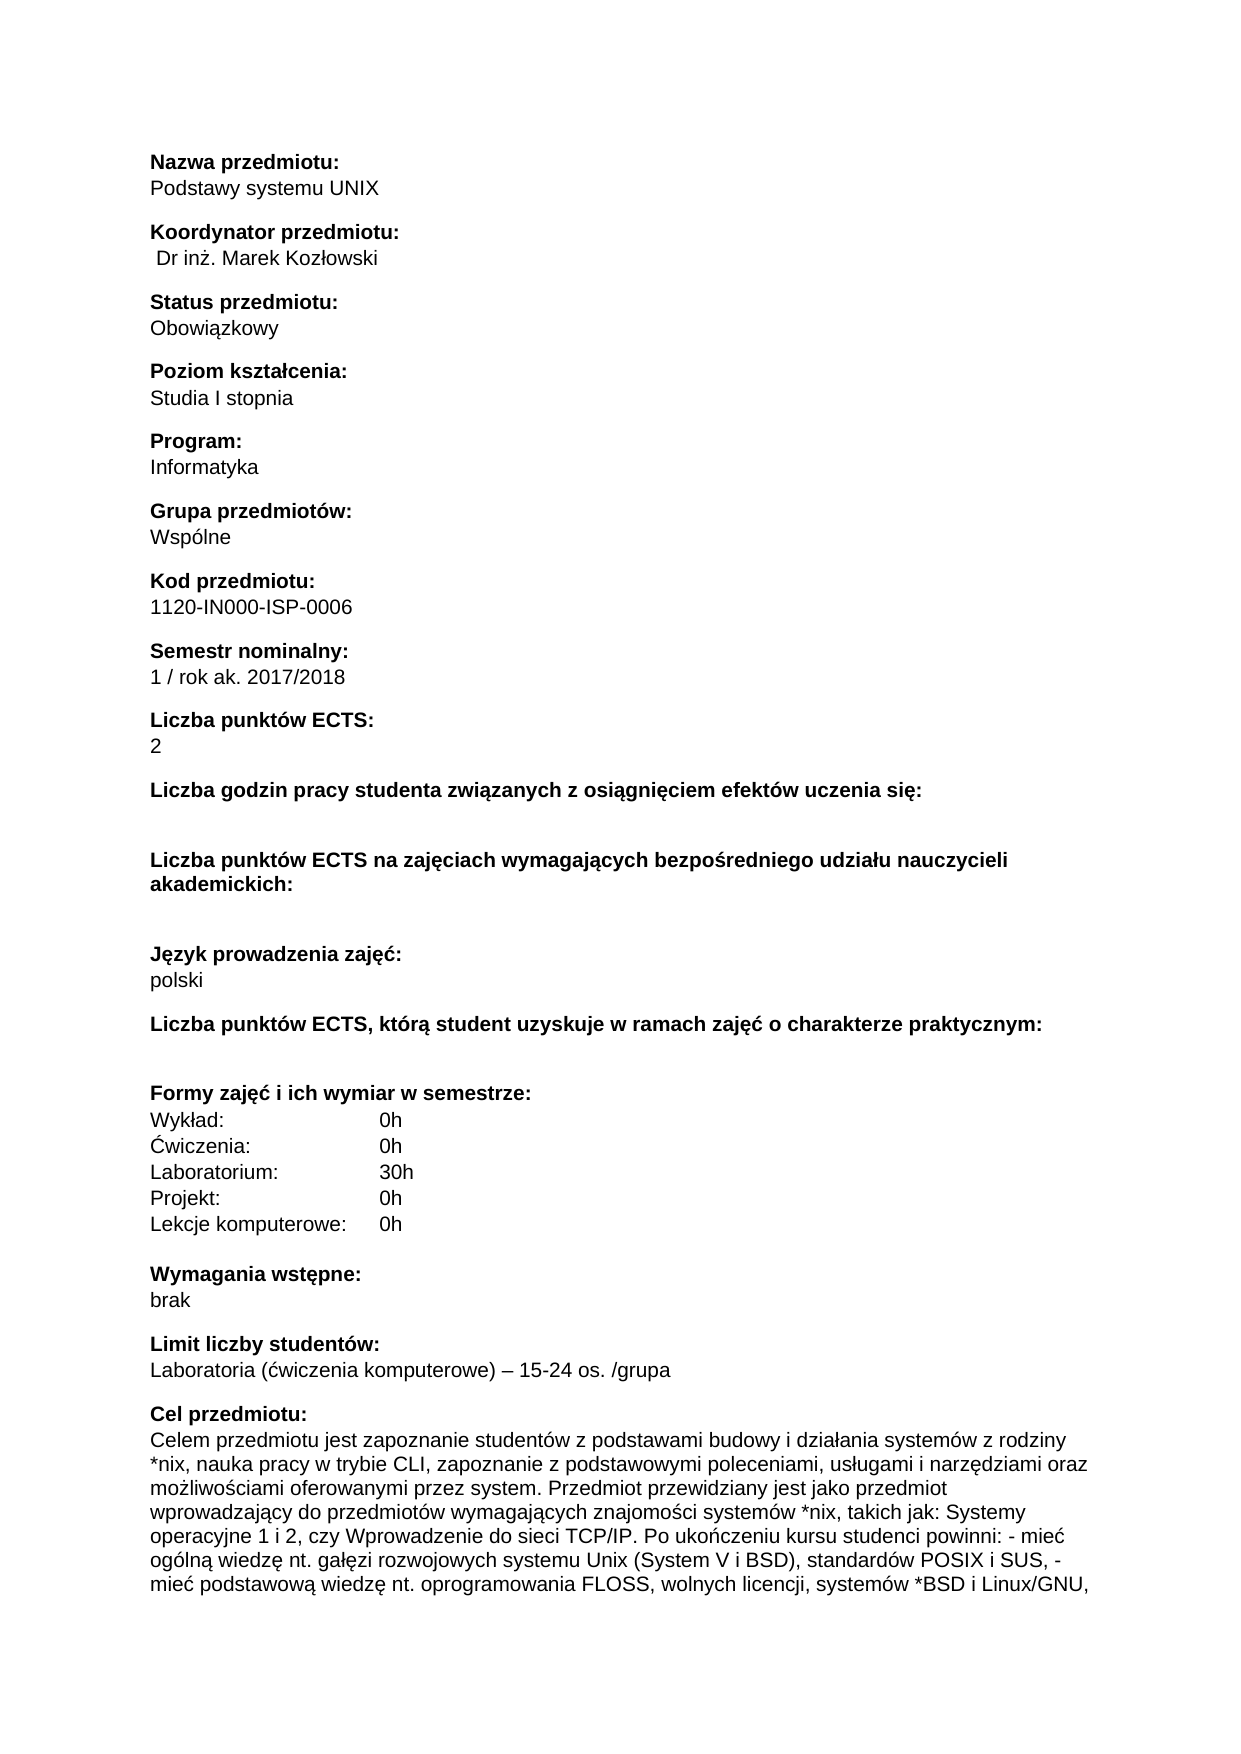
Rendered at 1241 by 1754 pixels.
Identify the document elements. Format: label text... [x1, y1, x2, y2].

table_cell Ćwiczenia: [140, 1134, 367, 1158]
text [150, 1428, 1090, 1595]
text Laboratoria (ćwiczenia komputerowe) – 15-24 os. /grupa [150, 1358, 1090, 1382]
text Studia I stopnia [150, 385, 1090, 409]
table_cell Laboratorium: [140, 1160, 367, 1184]
text polski [150, 968, 1090, 992]
table_header 0h [369, 1108, 597, 1132]
table_cell Projekt: [140, 1186, 367, 1210]
text Liczba punktów ECTS: [150, 708, 1090, 732]
text 1120-IN000-ISP-0006 [150, 595, 1090, 619]
text Limit liczby studentów: [150, 1332, 1090, 1356]
text Liczba punktów ECTS na zajęciach wymagających bezpośredniego udziału nauczycieli akademickich: [150, 848, 1090, 896]
table_cell 0h [369, 1184, 597, 1210]
text 2 [150, 734, 1090, 758]
text Informatyka [150, 455, 1090, 479]
text Dr inż. Marek Kozłowski [150, 246, 1090, 270]
text 1 / rok ak. 2017/2018 [150, 664, 1090, 688]
text Grupa przedmiotów: [150, 499, 1090, 523]
text brak [150, 1288, 1090, 1312]
text Liczba godzin pracy studenta związanych z osiągnięciem efektów uczenia się: [150, 778, 1090, 802]
table_header Wykład: [140, 1108, 367, 1132]
text Podstawy systemu UNIX [150, 176, 1090, 200]
table_cell 30h [369, 1158, 597, 1184]
text Koordynator przedmiotu: [150, 220, 1090, 244]
text Cel przedmiotu: [150, 1402, 1090, 1426]
text Nazwa przedmiotu: [150, 150, 1090, 174]
text Program: [150, 429, 1090, 453]
table_cell Lekcje komputerowe: [140, 1212, 367, 1236]
text Obowiązkowy [150, 316, 1090, 339]
text Liczba punktów ECTS, którą student uzyskuje w ramach zajęć o charakterze praktycznym: [150, 1011, 1090, 1035]
text Wspólne [150, 525, 1090, 549]
text Wymagania wstępne: [150, 1262, 1090, 1286]
text Język prowadzenia zajęć: [150, 942, 1090, 966]
table_cell 0h [369, 1210, 597, 1236]
text Kod przedmiotu: [150, 569, 1090, 593]
text Poziom kształcenia: [150, 359, 1090, 383]
text Status przedmiotu: [150, 289, 1090, 313]
text Semestr nominalny: [150, 638, 1090, 662]
table_cell 0h [369, 1132, 597, 1158]
text Formy zajęć i ich wymiar w semestrze: [150, 1081, 1090, 1105]
